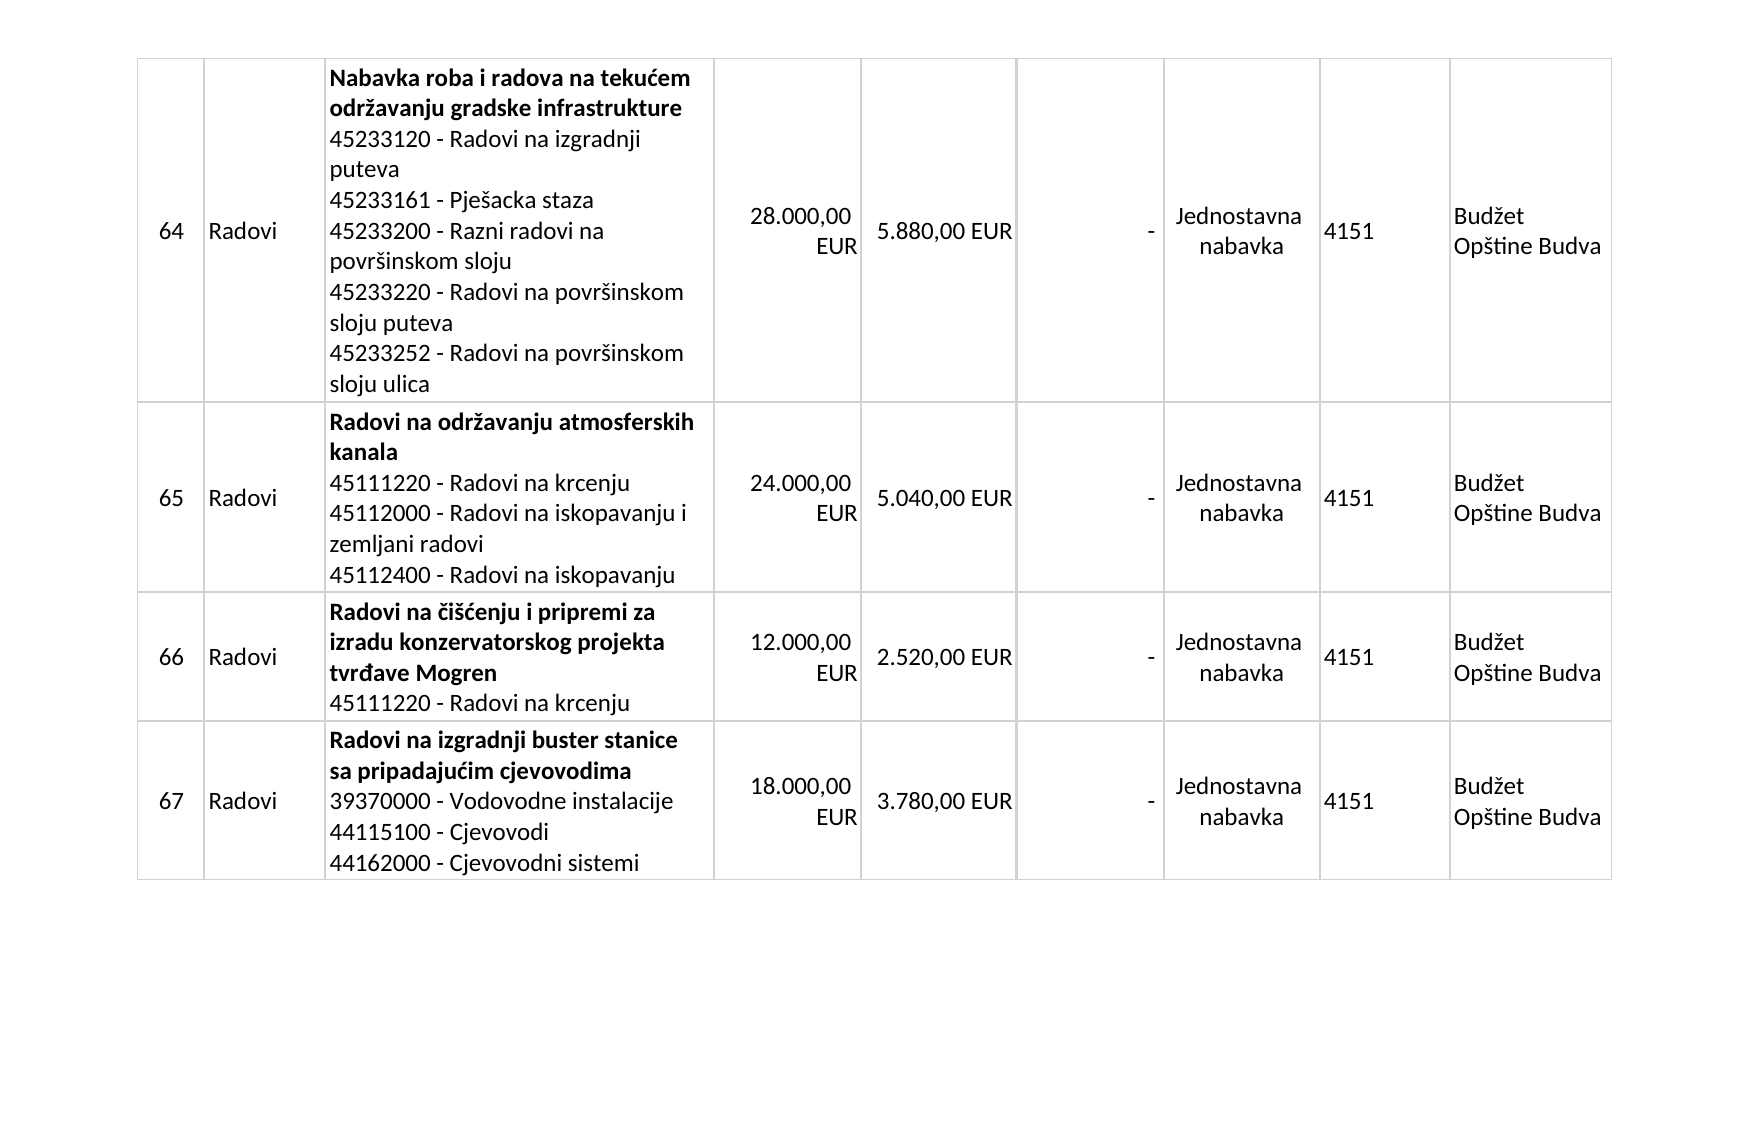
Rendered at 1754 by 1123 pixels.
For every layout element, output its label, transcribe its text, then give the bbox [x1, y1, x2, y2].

table_cell Budžet Opštine Budva [1451, 403, 1611, 591]
table_header 5.880,00 EUR [862, 59, 1015, 401]
table_cell 5.040,00 EUR [862, 403, 1015, 591]
table_cell 67 [138, 722, 203, 879]
table_cell 18.000,00 EUR [715, 722, 860, 879]
table_cell 2.520,00 EUR [862, 593, 1015, 719]
table_header Nabavka roba i radova na tekućem održavanju gradske infrastrukture 45233120 - Radovi na izgradnji puteva 45233161 - Pješacka staza 45233200 - Razni radovi na površinskom sloju 45233220 - Radovi na površinskom sloju puteva 45233252 - Radovi na površinskom sloju ulica [326, 59, 713, 401]
table_header 28.000,00 EUR [715, 59, 860, 401]
table_cell Jednostavna nabavka [1165, 722, 1319, 879]
table_cell Budžet Opštine Budva [1451, 593, 1611, 719]
table_cell - [1018, 403, 1163, 591]
table_cell 66 [138, 593, 203, 719]
table_cell 4151 [1321, 593, 1449, 719]
table_cell Radovi na čišćenju i pripremi za izradu konzervatorskog projekta tvrđave Mogren 45111220 - Radovi na krcenju [326, 593, 713, 719]
table_cell Radovi [205, 403, 324, 591]
table_cell 24.000,00 EUR [715, 403, 860, 591]
table_cell - [1018, 593, 1163, 719]
table_header Jednostavna nabavka [1165, 59, 1319, 401]
table_cell Budžet Opštine Budva [1451, 722, 1611, 879]
table_cell 3.780,00 EUR [862, 722, 1015, 879]
table_cell 4151 [1321, 722, 1449, 879]
table_cell Radovi [205, 593, 324, 719]
table_cell Jednostavna nabavka [1165, 403, 1319, 591]
table_header Radovi [205, 59, 324, 401]
table_cell Radovi na održavanju atmosferskih kanala 45111220 - Radovi na krcenju 45112000 - Radovi na iskopavanju i zemljani radovi 45112400 - Radovi na iskopavanju [326, 403, 713, 591]
table_header - [1018, 59, 1163, 401]
table_cell 65 [138, 403, 203, 591]
table_cell 4151 [1321, 403, 1449, 591]
table_cell Radovi [205, 722, 324, 879]
table_cell - [1018, 722, 1163, 879]
table_header Budžet Opštine Budva [1451, 59, 1611, 401]
table_cell Radovi na izgradnji buster stanice sa pripadajućim cjevovodima 39370000 - Vodovodne instalacije 44115100 - Cjevovodi 44162000 - Cjevovodni sistemi [326, 722, 713, 879]
table_header 64 [138, 59, 203, 401]
table_cell Jednostavna nabavka [1165, 593, 1319, 719]
table_header 4151 [1321, 59, 1449, 401]
table_cell 12.000,00 EUR [715, 593, 860, 719]
